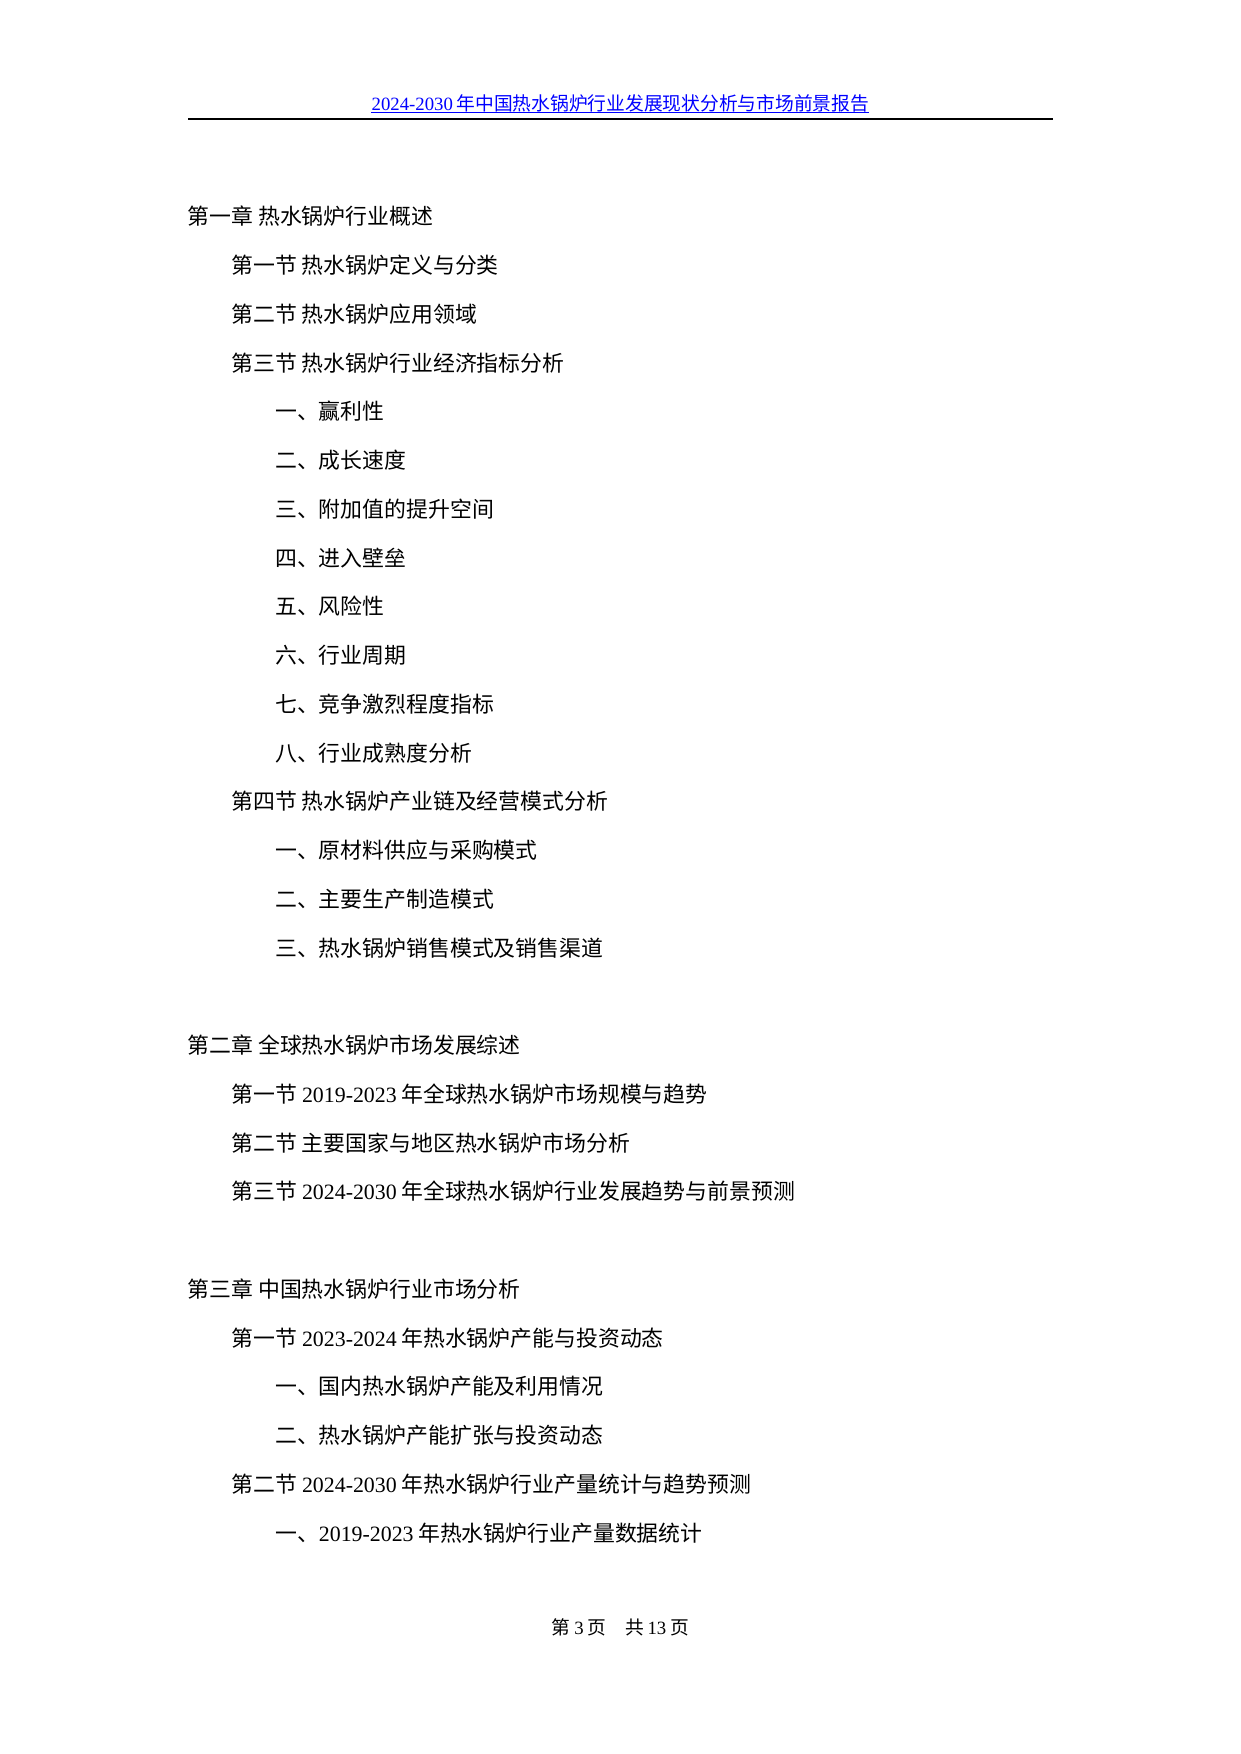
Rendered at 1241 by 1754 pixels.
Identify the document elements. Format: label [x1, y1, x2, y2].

text [187, 150, 1053, 1548]
